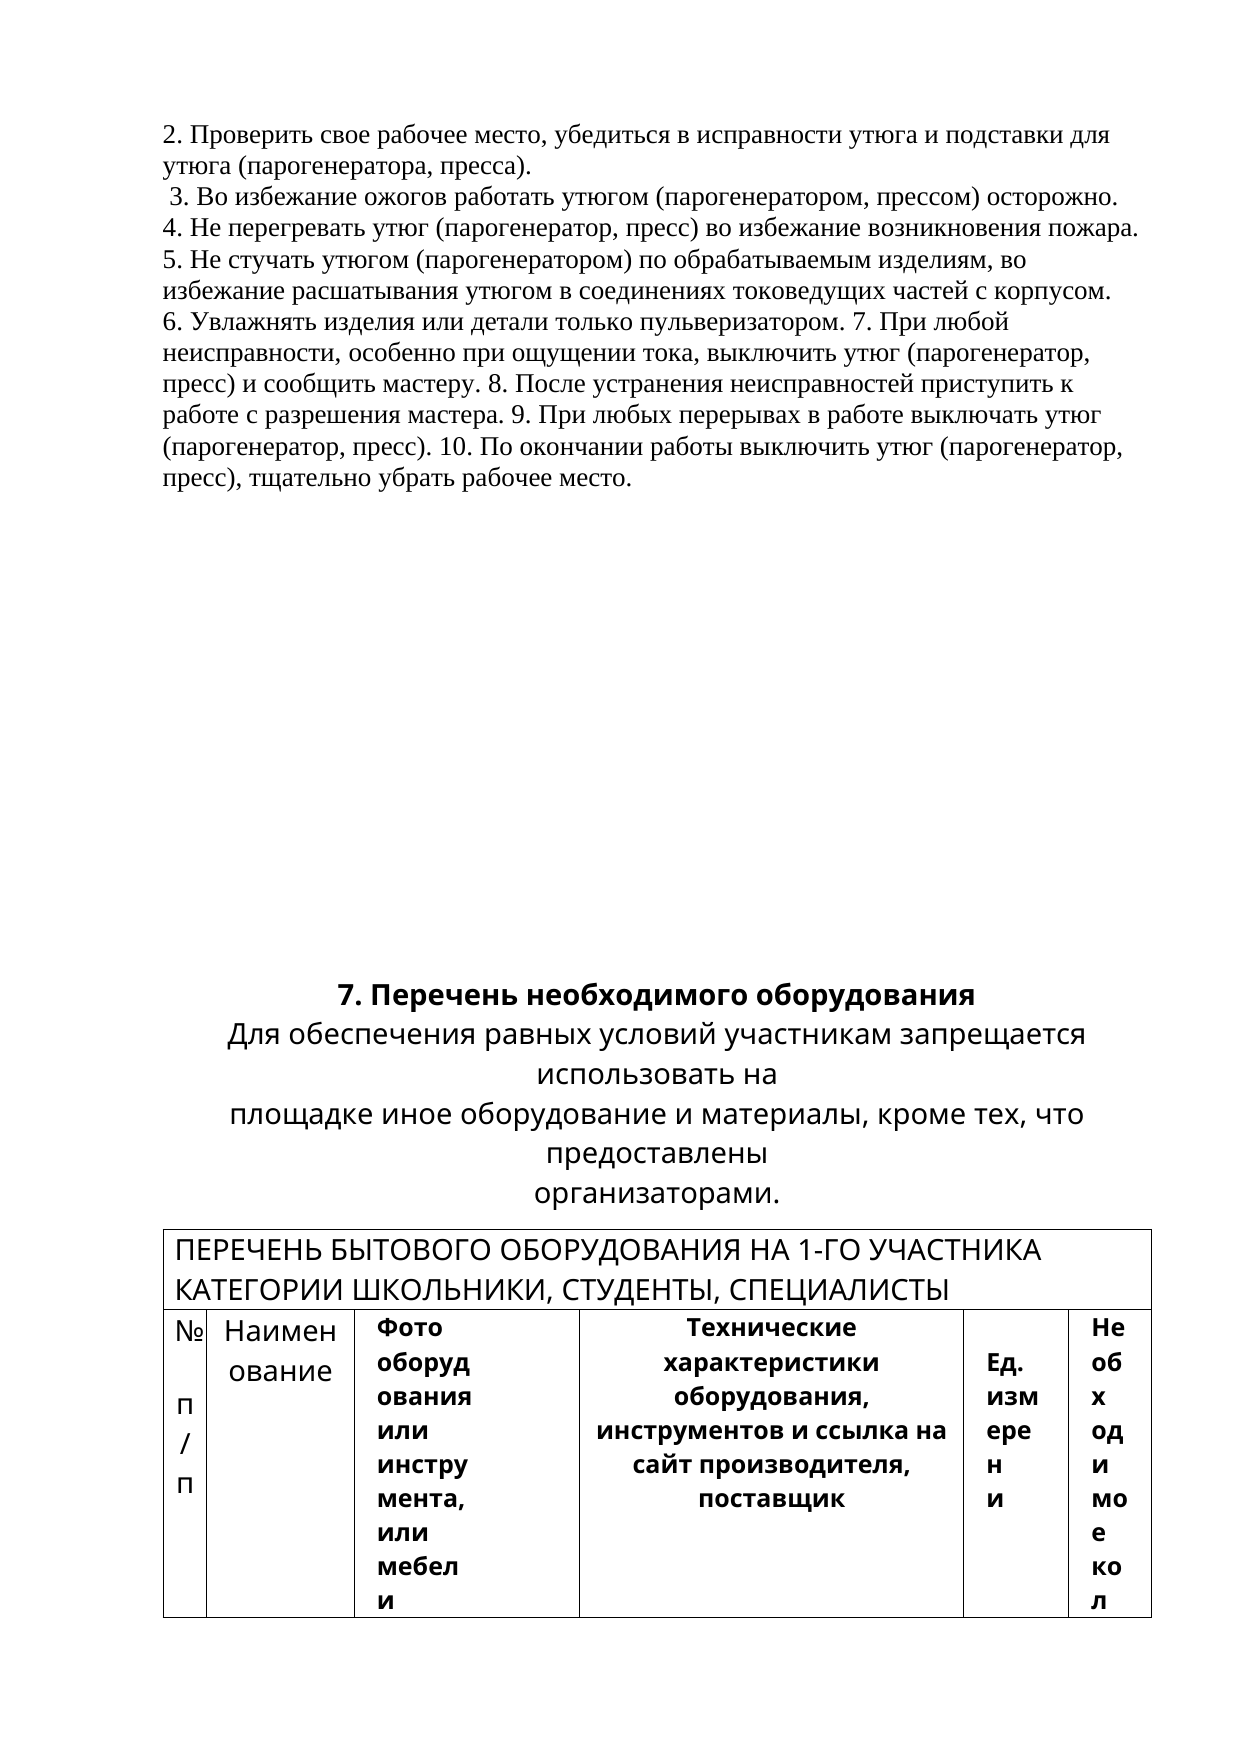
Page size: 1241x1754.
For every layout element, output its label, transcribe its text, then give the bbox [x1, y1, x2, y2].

text 7. Перечень необходимого оборудования Для обеспечения равных условий участникам запрещается использовать на площадке иное оборудование и материалы, кроме тех, что предоставлены организаторами. [162, 974, 1152, 1212]
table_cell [580, 1310, 963, 1617]
table_cell [1069, 1310, 1151, 1617]
table_header ПЕРЕЧЕНЬ БЫТОВОГО ОБОРУДОВАНИЯ НА 1-ГО УЧАСТНИКА КАТЕГОРИИ ШКОЛЬНИКИ, СТУДЕНТЫ, СПЕЦИАЛИСТЫ [164, 1230, 1151, 1309]
table_cell [964, 1310, 1068, 1617]
text 2. Проверить свое рабочее место, убедиться в исправности утюга и подставки для утюга (парогенератора, пресса). [162, 118, 1152, 180]
text 5. Не стучать утюгом (парогенератором) по обрабатываемым изделиям, во избежание расшатывания утюгом в соединениях токоведущих частей с корпусом. [162, 243, 1152, 305]
text 3. Во избежание ожогов работать утюгом (парогенератором, прессом) осторожно. [162, 180, 1152, 212]
text 6. Увлажнять изделия или детали только пульверизатором. 7. При любой неисправности, особенно при ощущении тока, выключить утюг (парогенератор, пресс) и сообщить мастеру. 8. После устранения неисправностей приступить к работе с разрешения мастера. 9. При любых перерывах в работе выключать утюг (парогенератор, пресс). 10. По окончании работы выключить утюг (парогенератор, пресс), тщательно убрать рабочее место. [162, 305, 1152, 492]
text 4. Не перегревать утюг (парогенератор, пресс) во избежание возникновения пожара. [162, 212, 1152, 243]
table_cell № п/п [164, 1310, 206, 1617]
table_cell Наименование [207, 1310, 354, 1617]
table_cell [355, 1310, 579, 1617]
